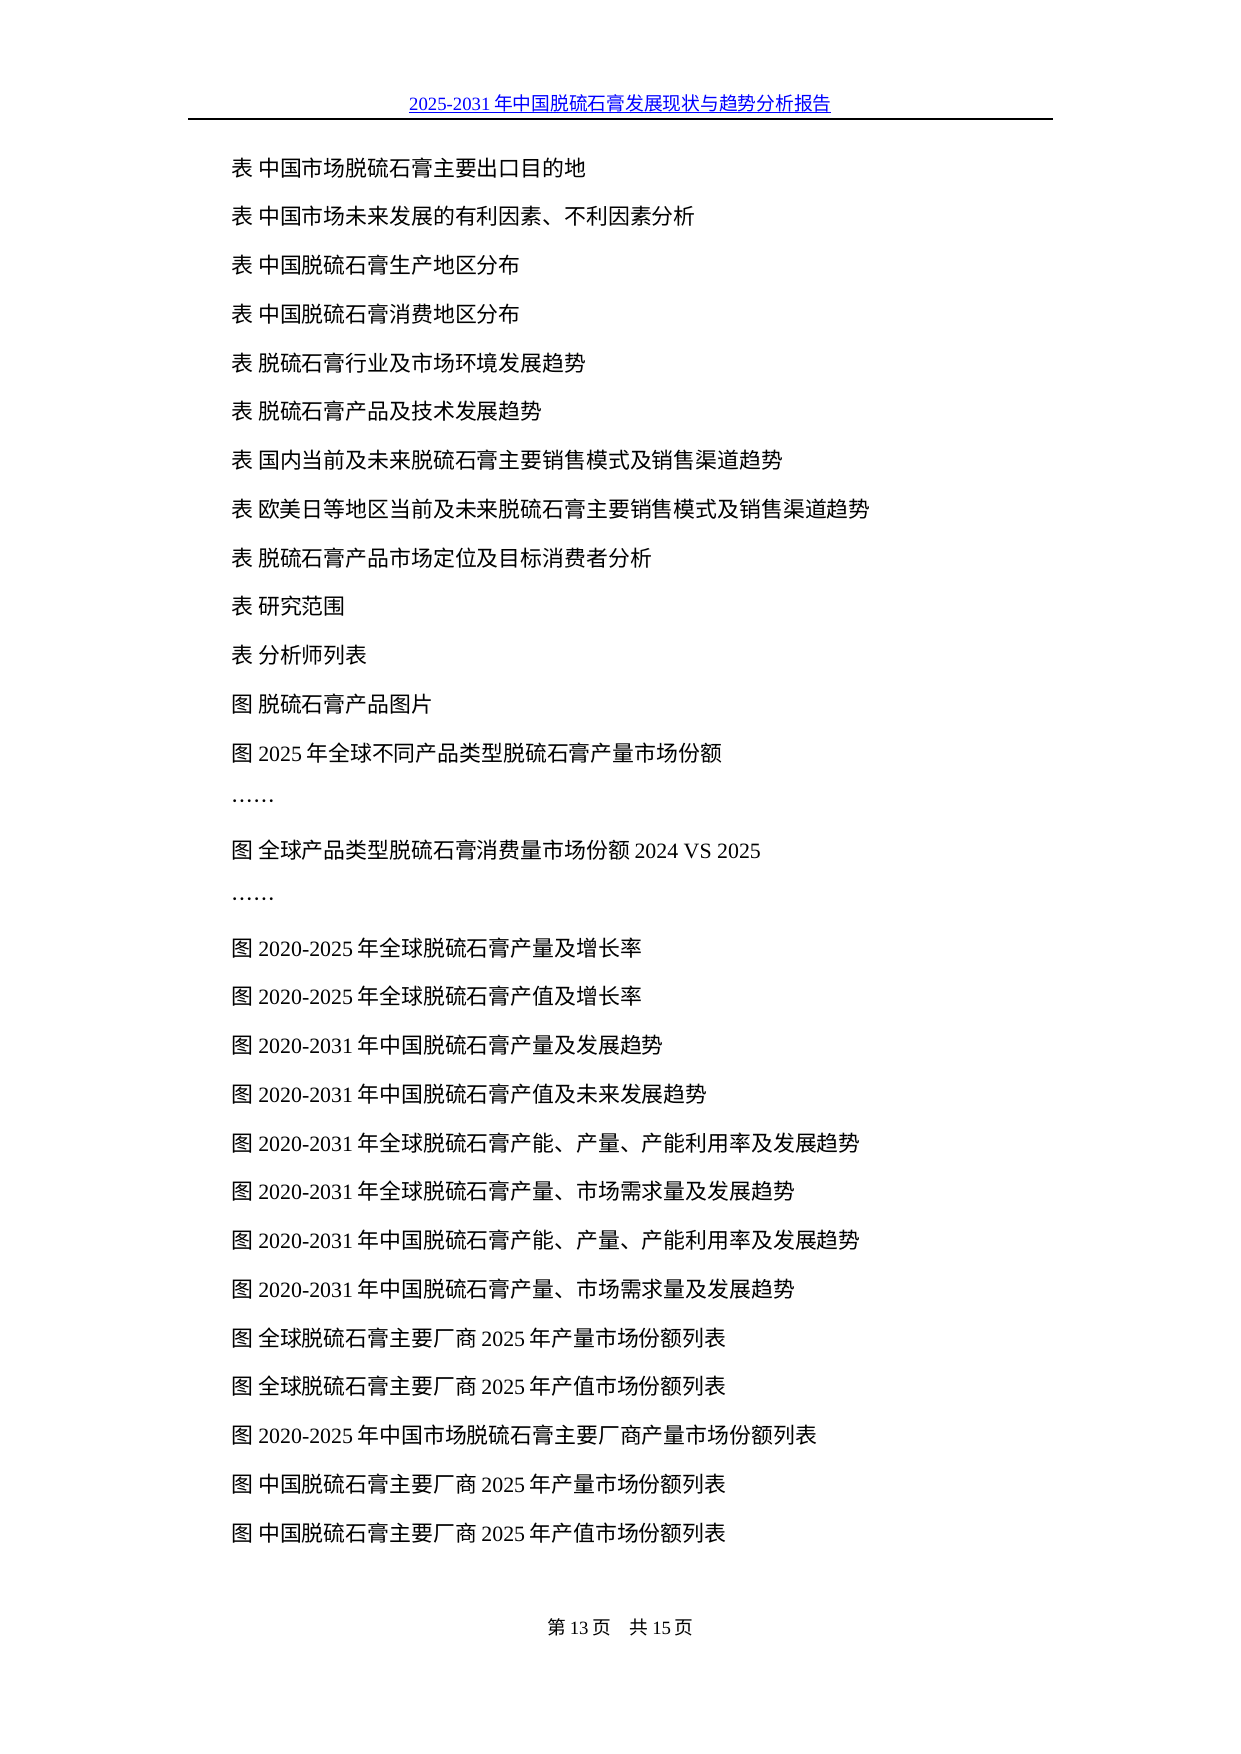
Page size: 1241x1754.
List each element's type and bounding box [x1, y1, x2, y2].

text [187, 150, 1053, 1548]
